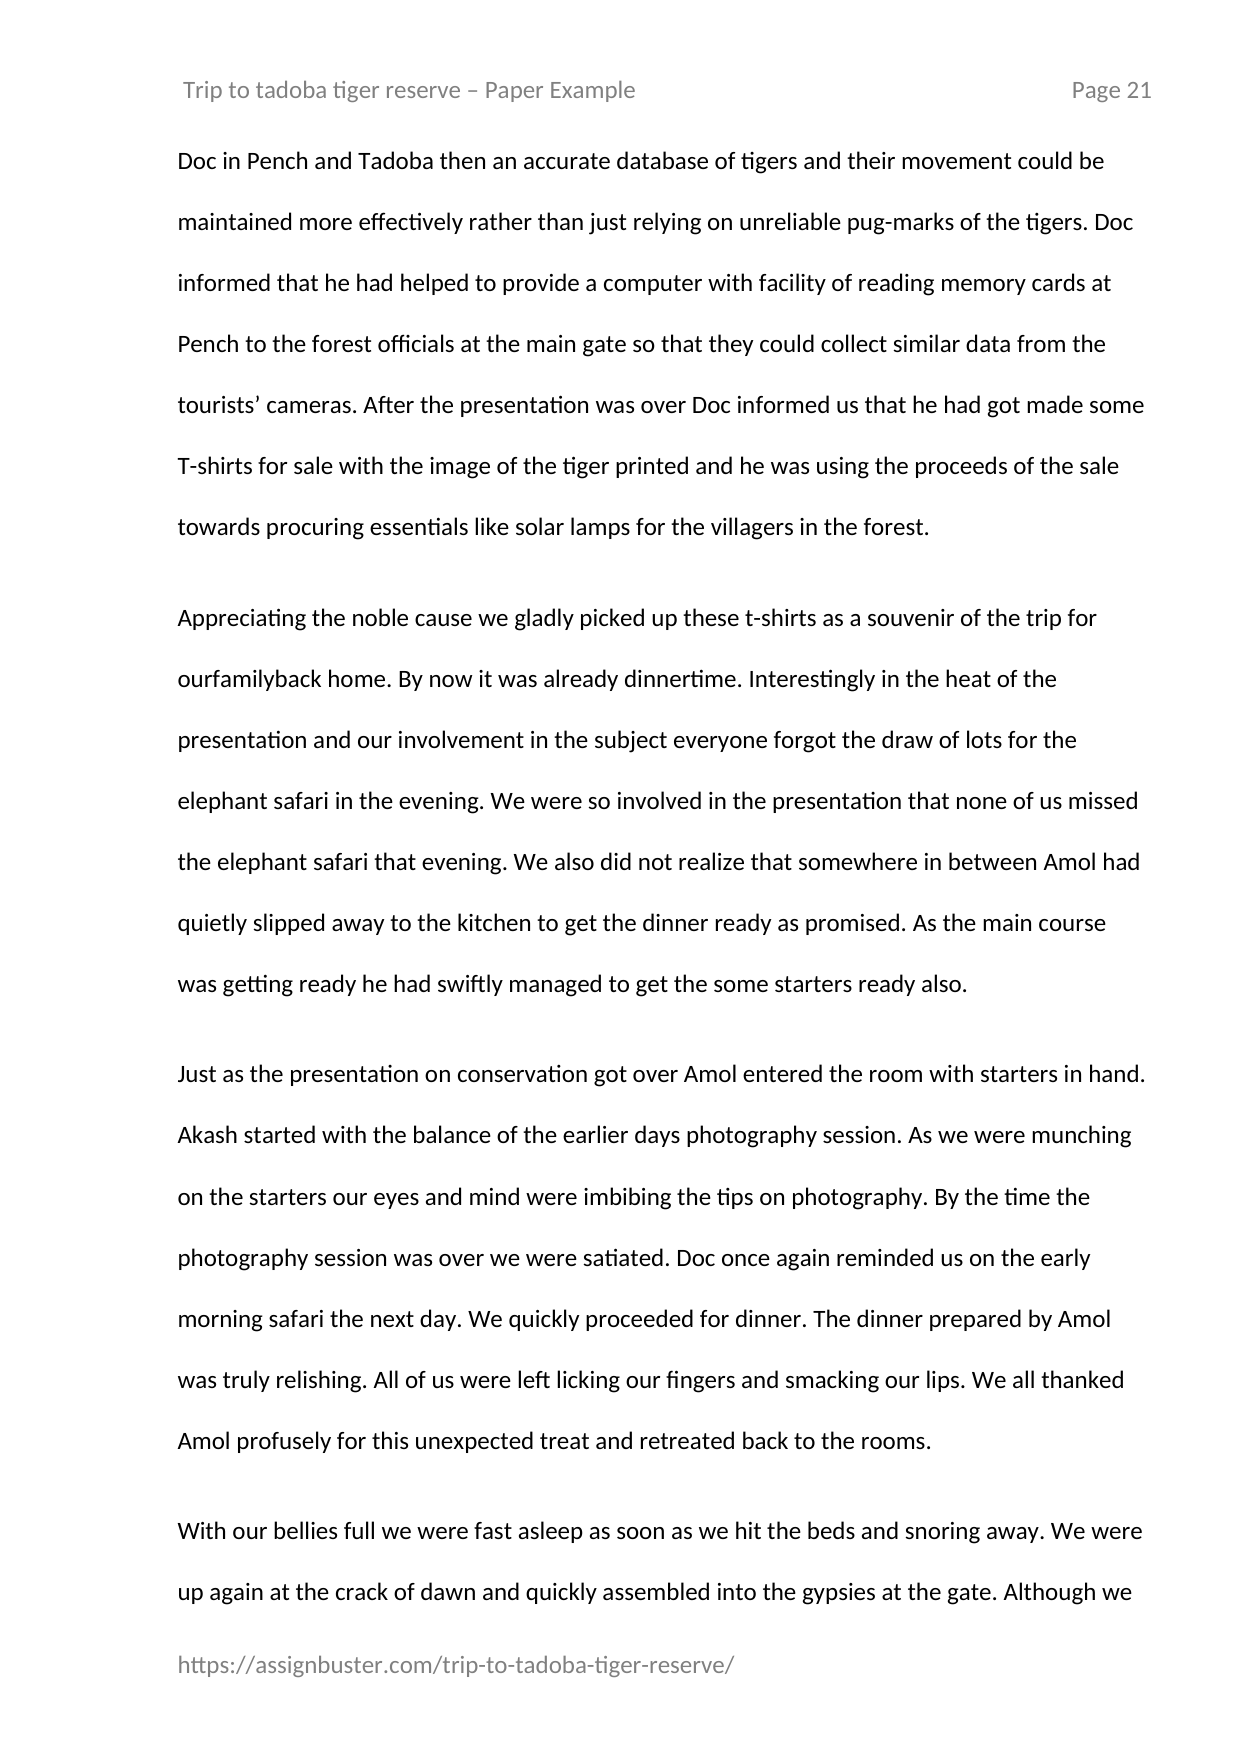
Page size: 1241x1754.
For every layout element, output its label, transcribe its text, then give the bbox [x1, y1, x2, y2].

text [177, 1515, 1152, 1607]
text Doc in Pench and Tadoba then an accurate database of tigers and their movement could be maintained more effectively rather than just relying on unreliable pug-marks of the tigers. Doc informed that he had helped to provide a computer with facility of reading memory cards at Pench to the forest officials at the main gate so that they could collect similar data from the tourists’ cameras. After the presentation was over Doc informed us that he had got made some T-shirts for sale with the image of the tiger printed and he was using the proceeds of the sale towards procuring essentials like solar lamps for the villagers in the forest. [177, 145, 1152, 542]
text Just as the presentation on conservation got over Amol entered the room with starters in hand. Akash started with the balance of the earlier days photography session. As we were munching on the starters our eyes and mind were imbibing the tips on photography. By the time the photography session was over we were satiated. Doc once again reminded us on the early morning safari the next day. We quickly proceeded for dinner. The dinner prepared by Amol was truly relishing. All of us were left licking our fingers and smacking our lips. We all thanked Amol profusely for this unexpected treat and retreated back to the rooms. [177, 1058, 1152, 1455]
text Appreciating the noble cause we gladly picked up these t-shirts as a souvenir of the trip for ourfamilyback home. By now it was already dinnertime. Interestingly in the heat of the presentation and our involvement in the subject everyone forgot the draw of lots for the elephant safari in the evening. We were so involved in the presentation that none of us missed the elephant safari that evening. We also did not realize that somewhere in between Amol had quietly slipped away to the kitchen to get the dinner ready as promised. As the main course was getting ready he had swiftly managed to get the some starters ready also. [177, 602, 1152, 998]
